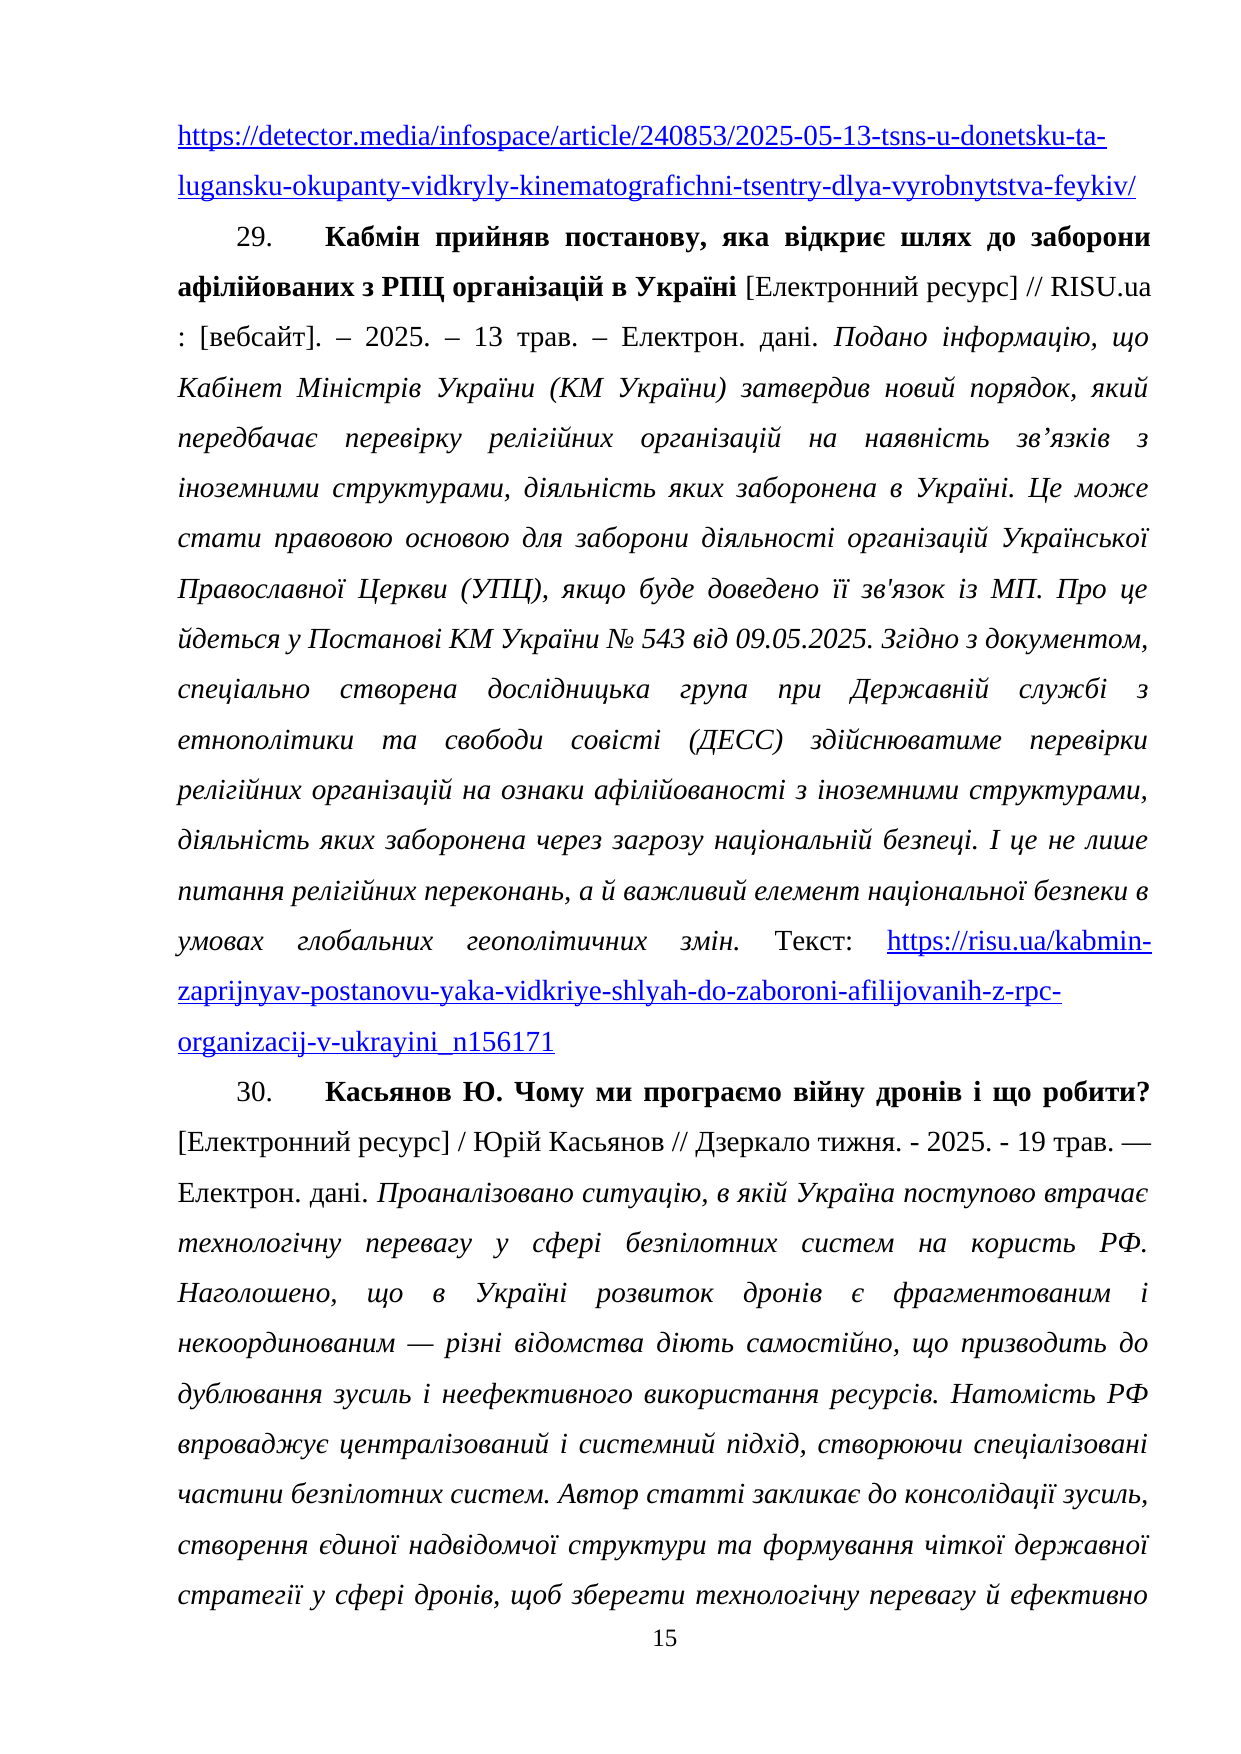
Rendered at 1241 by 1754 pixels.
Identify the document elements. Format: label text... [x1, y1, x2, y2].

list Кабмін прийняв постанову, яка відкриє шлях до заборони афілійованих з РПЦ організацій в Україні [Електронний ресурс] // RISU.ua : [вебсайт]. – 2025. – 13 трав. – Електрон. дані. Подано інформацію, що Кабінет Міністрів України (КМ України) затвердив новий порядок, який передбачає перевірку релігійних організацій на наявність зв’язків з іноземними структурами, діяльність яких заборонена в Україні. Це може стати правовою основою для заборони діяльності організацій Української Православної Церкви (УПЦ), якщо буде доведено її зв'язок із МП. Про це йдеться у Постанові КМ України № 543 від 09.05.2025. Згідно з документом, спеціально створена дослідницька група при Державній службі з етнополітики та свободи совісті (ДЕСС) здійснюватиме перевірки релігійних організацій на ознаки афілійованості з іноземними структурами, діяльність яких заборонена через загрозу національній безпеці. І це не лише питання релігійних переконань, а й важливий елемент національної безпеки в умовах глобальних геополітичних змін. Текст: https://risu.ua/kabmin-zaprijnyav-postanovu-yaka-vidkriye-shlyah-do-zaboroni-afilijovanih-z-rpc-organizacij-v-ukrayini_n156171 [177, 219, 1152, 1057]
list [177, 1074, 1152, 1611]
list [177, 118, 1152, 202]
